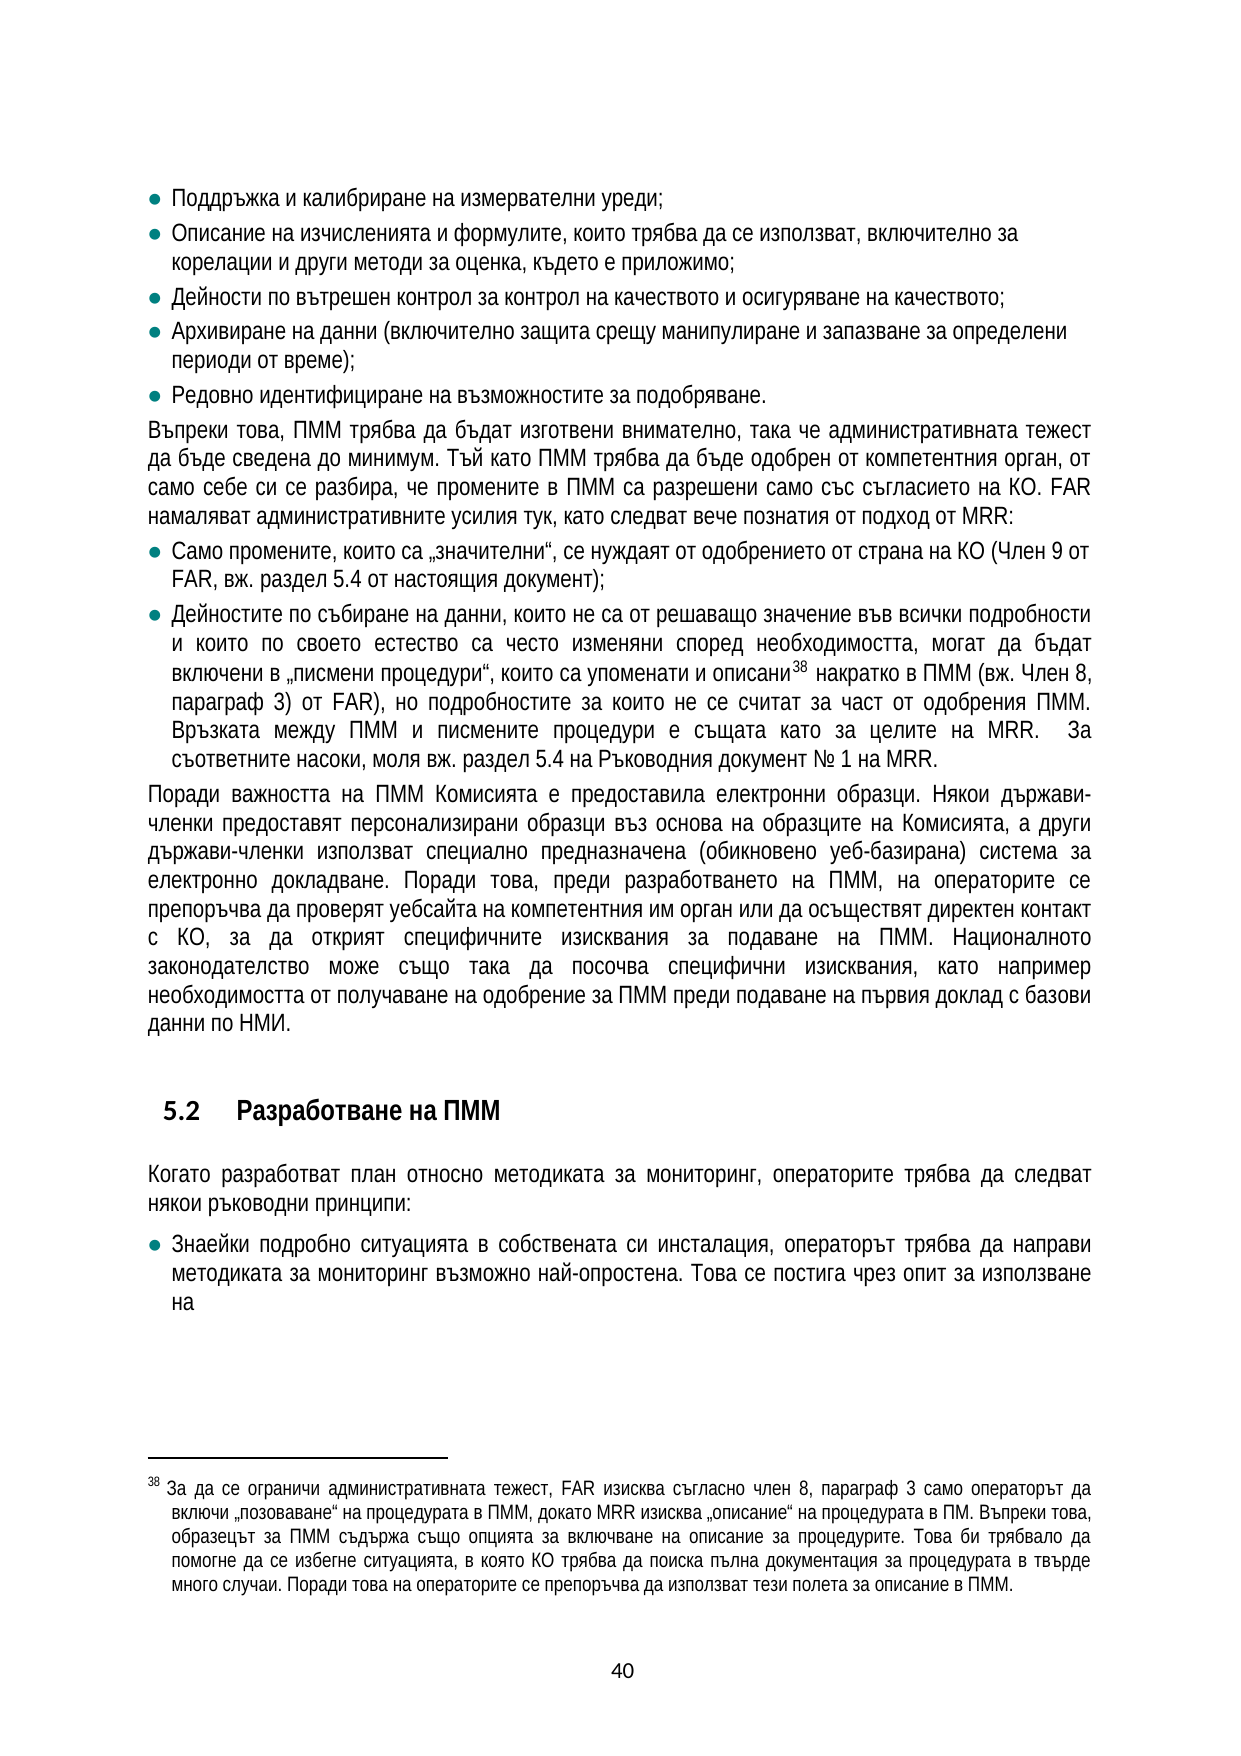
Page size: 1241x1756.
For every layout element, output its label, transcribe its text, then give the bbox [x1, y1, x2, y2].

list Само промените, които са „значителни“, се нуждаят от одобрението от страна на КО (Член 9 от FAR, вж. раздел 5.4 от настоящия документ); [148, 536, 1093, 593]
subtitle Разработване на ПММ [163, 1092, 1105, 1128]
list Поддръжка и калибриране на измервателни уреди; [148, 183, 1105, 211]
text Въпреки това, ПММ трябва да бъдат изготвени внимателно, така че административната тежест да бъде сведена до минимум. Тъй като ПММ трябва да бъде одобрен от компетентния орган, от само себе си се разбира, че промените в ПММ са разрешени само със съгласието на КО. FAR намаляват административните усилия тук, като следват вече познатия от подход от MRR: [148, 415, 1093, 529]
list Редовно идентифициране на възможностите за подобряване. [148, 380, 1105, 408]
text 38 За да се ограничи административната тежест, FAR изисква съгласно член 8, параграф 3 само операторът да включи „позоваване“ на процедурата в ПММ, докато MRR изисква „описание“ на процедурата в ПМ. Въпреки това, образецът за ПММ съдържа също опцията за включване на описание за процедурите. Това би трябвало да помогне да се избегне ситуацията, в която КО трябва да поиска пълна документация за процедурата в твърде много случаи. Поради това на операторите се препоръчва да използват тези полета за описание в ПММ. [148, 1474, 1093, 1596]
text Поради важността на ПММ Комисията е предоставила електронни образци. Някои държави-членки предоставят персонализирани образци въз основа на образците на Комисията, а други държави-членки използват специално предназначена (обикновено уеб-базирана) система за електронно докладване. Поради това, преди разработването на ПММ, на операторите се препоръчва да проверят уебсайта на компетентния им орган или да осъществят директен контакт с КО, за да открият специфичните изисквания за подаване на ПММ. Националното законодателство може също така да посочва специфични изисквания, като например необходимостта от получаване на одобрение за ПММ преди подаване на първия доклад с базови данни по НМИ. [148, 779, 1093, 1037]
list Знаейки подробно ситуацията в собствената си инсталация, операторът трябва да направи методиката за мониторинг възможно най-опростена. Това се постига чрез опит за използване на [148, 1229, 1093, 1315]
list Дейности по вътрешен контрол за контрол на качеството и осигуряване на качеството; [148, 281, 1105, 310]
list Описание на изчисленията и формулите, които трябва да се използват, включително за корелации и други методи за оценка, където е приложимо; [148, 218, 1093, 275]
list Архивиране на данни (включително защита срещу манипулиране и запазване за определени периоди от време); [148, 316, 1093, 374]
list Дейностите по събиране на данни, които не са от решаващо значение във всички подробности и които по своето естество са често изменяни според необходимостта, могат да бъдат включени в „писмени процедури“, които са упоменати и описани38 накратко в ПММ (вж. Член 8, параграф 3) от FAR), но подробностите за които не се считат за част от одобрения ПММ. Връзката между ПММ и писмените процедури е същата като за целите на MRR. За съответните насоки, моля вж. раздел 5.4 на Ръководния документ № 1 на MRR. [148, 599, 1093, 773]
text Когато разработват план относно методиката за мониторинг, операторите трябва да следват някои ръководни принципи: [148, 1159, 1093, 1217]
